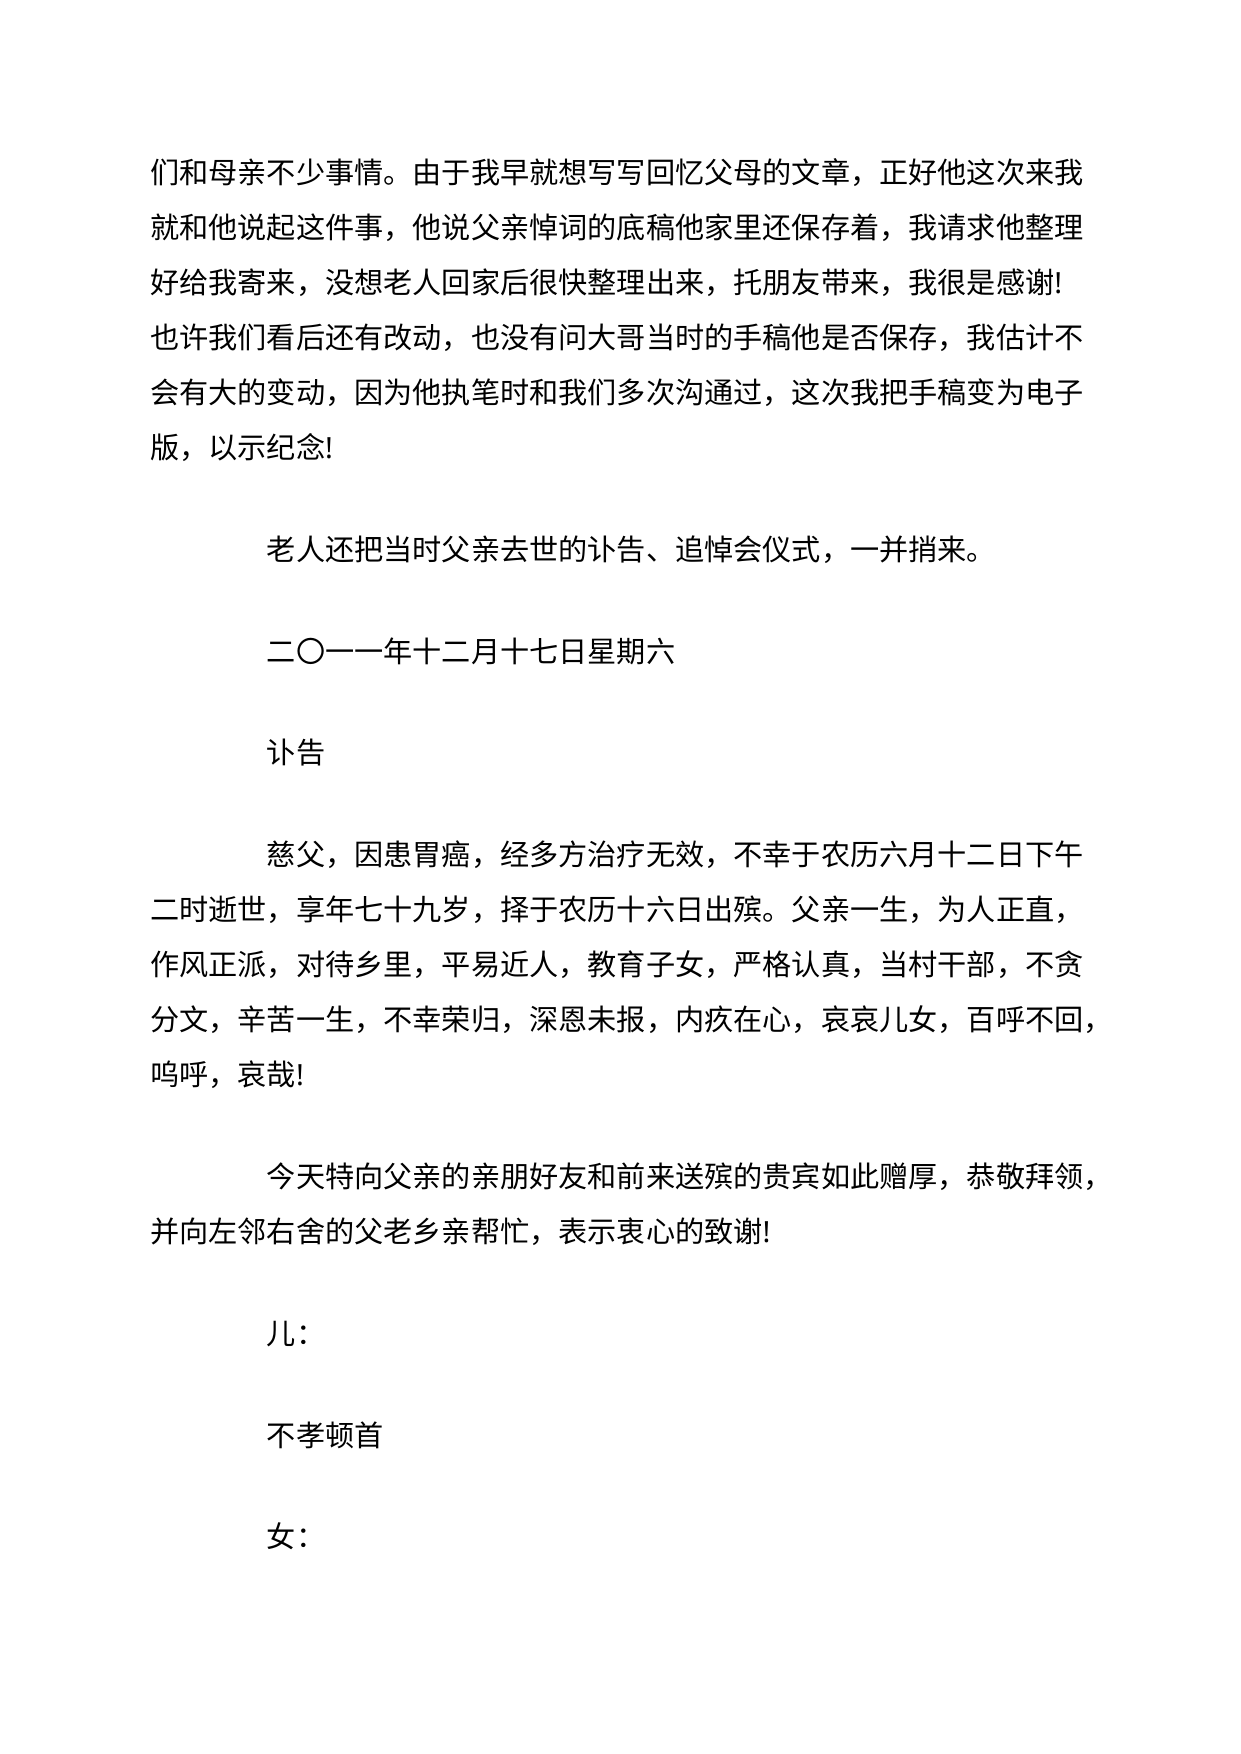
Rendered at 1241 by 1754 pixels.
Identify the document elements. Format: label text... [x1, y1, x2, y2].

text 不孝顿首 [150, 1412, 1090, 1454]
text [150, 150, 1090, 467]
text 二〇一一年十二月十七日星期六 [150, 628, 1090, 671]
text 儿： [150, 1310, 1090, 1353]
text 女： [150, 1514, 1090, 1556]
text 讣告 [150, 730, 1090, 772]
text 慈父，因患胃癌，经多方治疗无效，不幸于农历六月十二日下午二时逝世，享年七十九岁，择于农历十六日出殡。父亲一生，为人正直，作风正派，对待乡里，平易近人，教育子女，严格认真，当村干部，不贪分文，辛苦一生，不幸荣归，深恩未报，内疚在心，哀哀儿女，百呼不回，呜呼，哀哉! [150, 832, 1090, 1094]
text 老人还把当时父亲去世的讣告、追悼会仪式，一并捎来。 [150, 527, 1090, 569]
text 今天特向父亲的亲朋好友和前来送殡的贵宾如此赠厚，恭敬拜领，并向左邻右舍的父老乡亲帮忙，表示衷心的致谢! [150, 1153, 1090, 1251]
